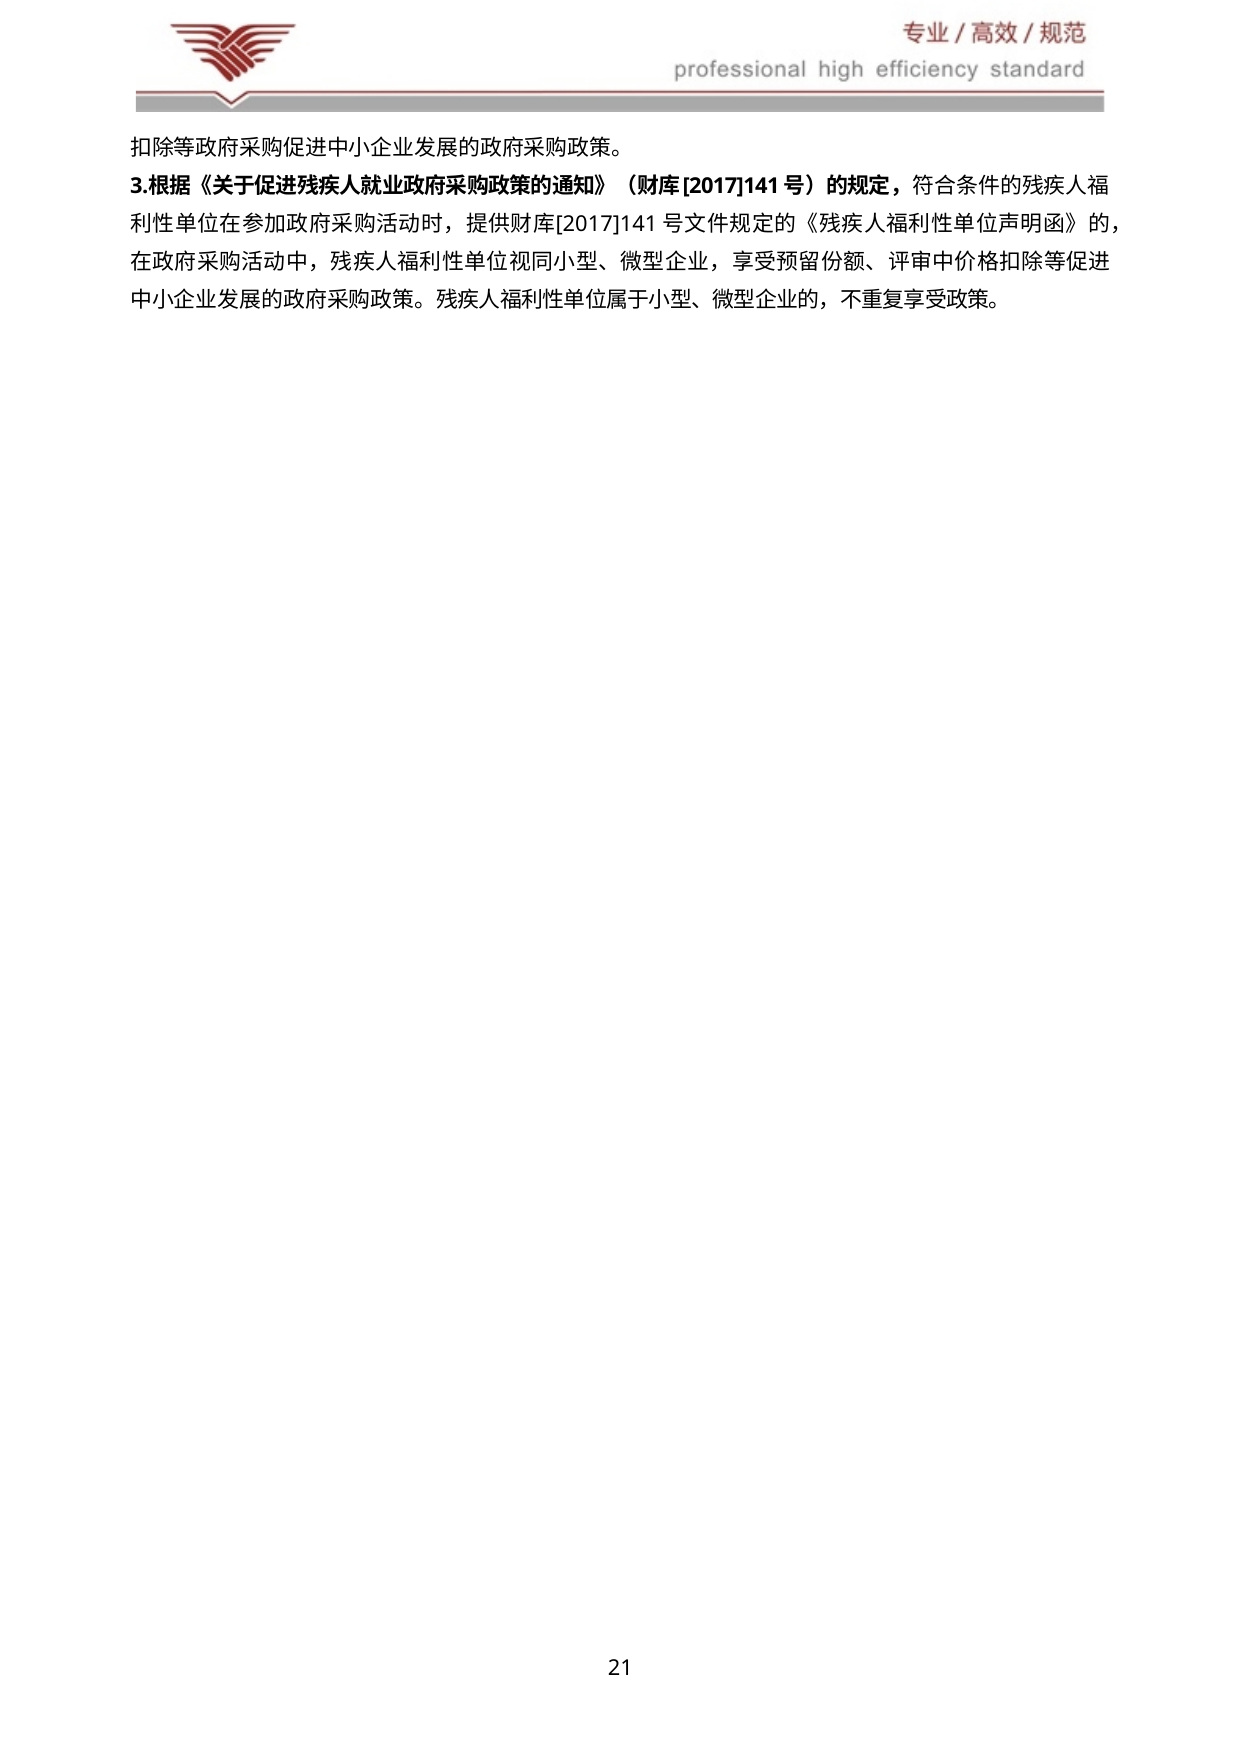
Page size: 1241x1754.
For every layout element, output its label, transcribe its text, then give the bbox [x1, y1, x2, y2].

picture [135, 0, 1105, 112]
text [130, 130, 1110, 162]
text 3.根据《关于促进残疾人就业政府采购政策的通知》（财库[2017]141号）的规定，符合条件的残疾人福利性单位在参加政府采购活动时，提供财库[2017]141号文件规定的《残疾人福利性单位声明函》的，在政府采购活动中，残疾人福利性单位视同小型、微型企业，享受预留份额、评审中价格扣除等促进中小企业发展的政府采购政策。残疾人福利性单位属于小型、微型企业的，不重复享受政策。 [130, 168, 1110, 313]
